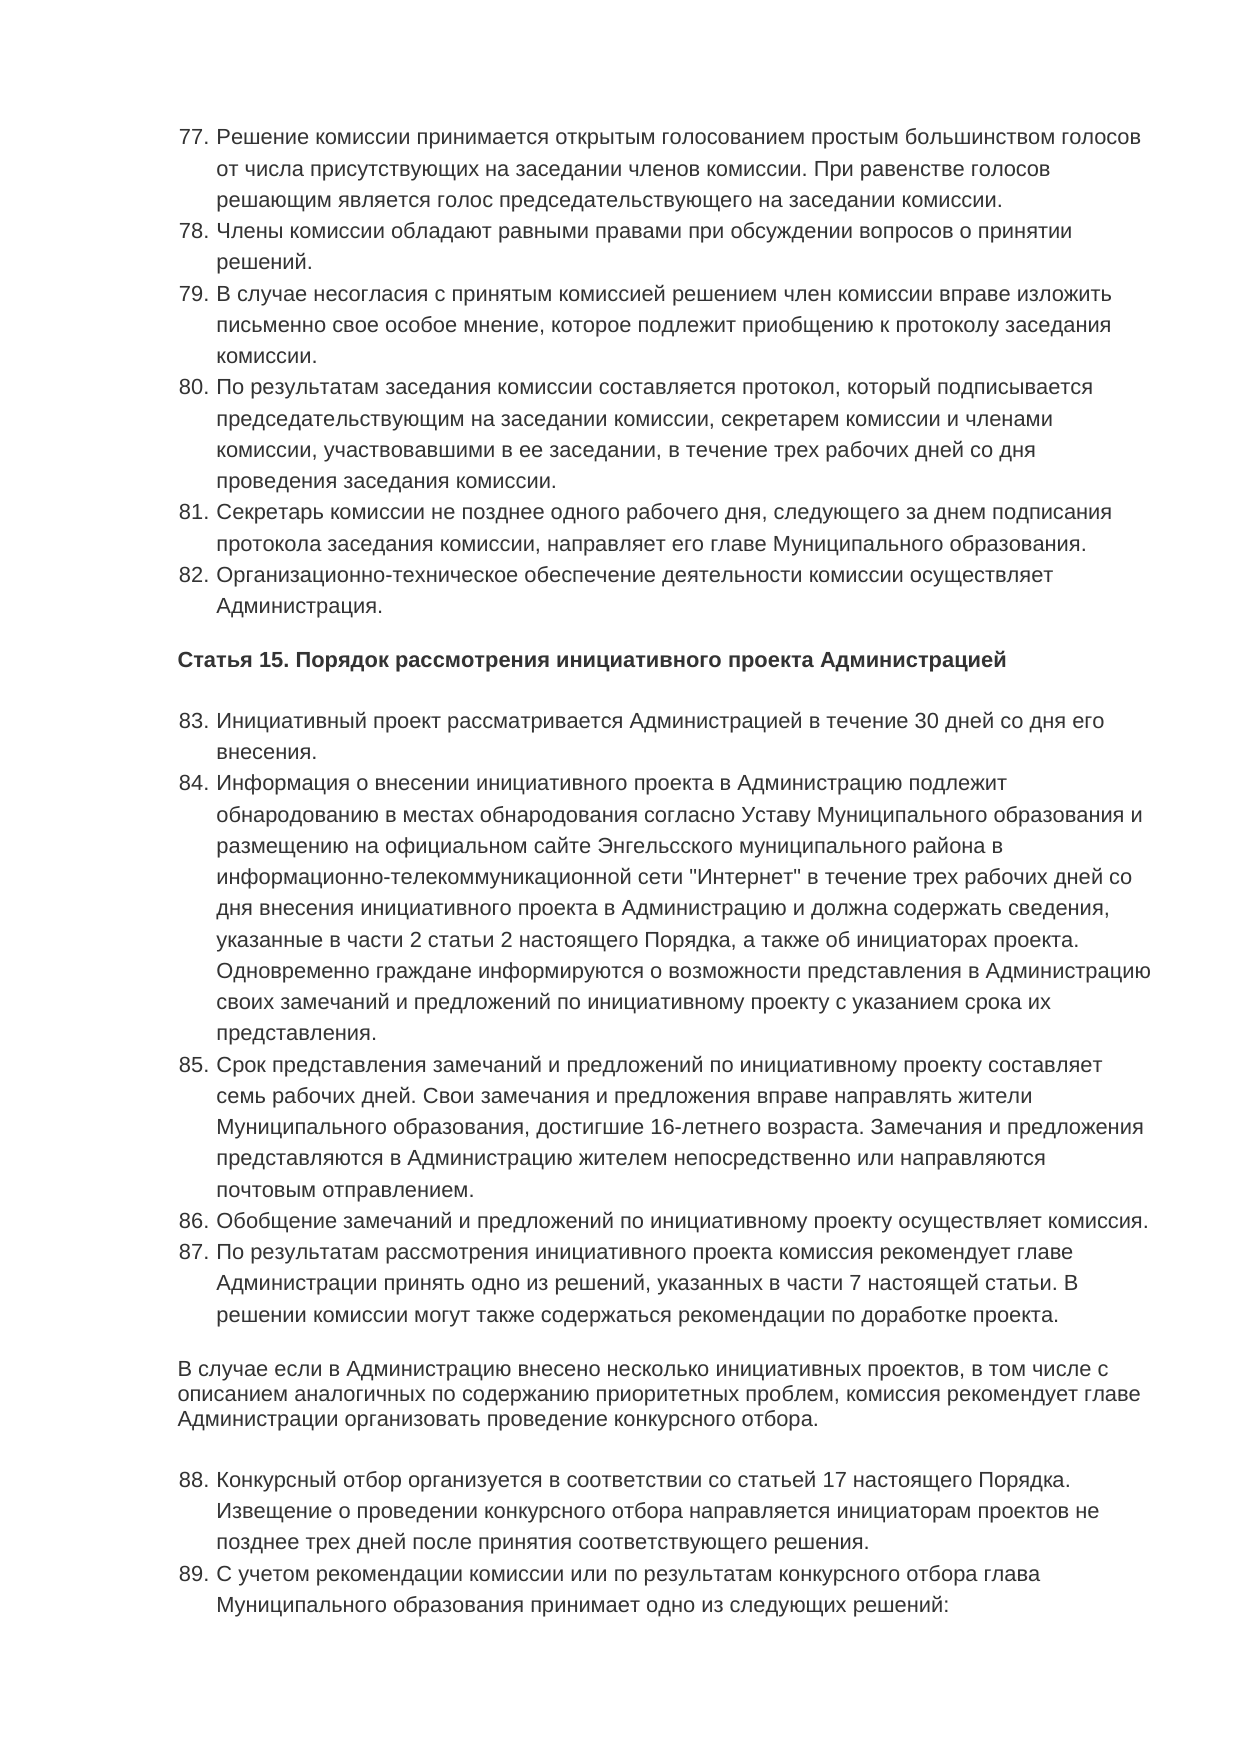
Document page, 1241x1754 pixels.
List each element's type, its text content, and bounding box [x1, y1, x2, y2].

list По результатам заседания комиссии составляется протокол, который подписывается председательствующим на заседании комиссии, секретарем комиссии и членами комиссии, участвовавшими в ее заседании, в течение трех рабочих дней со дня проведения заседания комиссии. [179, 368, 1152, 493]
list В случае несогласия с принятым комиссией решением член комиссии вправе изложить письменно свое особое мнение, которое подлежит приобщению к протоколу заседания комиссии. [179, 274, 1152, 368]
list Конкурсный отбор организуется в соответствии со статьей 17 настоящего Порядка. Извещение о проведении конкурсного отбора направляется инициаторам проектов не позднее трех дней после принятия соответствующего решения. [179, 1461, 1152, 1554]
list Срок представления замечаний и предложений по инициативному проекту составляет семь рабочих дней. Свои замечания и предложения вправе направлять жители Муниципального образования, достигшие 16-летнего возраста. Замечания и предложения представляются в Администрацию жителем непосредственно или направляются почтовым отправлением. [179, 1045, 1152, 1202]
list С учетом рекомендации комиссии или по результатам конкурсного отбора глава Муниципального образования принимает одно из следующих решений: [179, 1554, 1152, 1617]
text Статья 15. Порядок рассмотрения инициативного проекта Администрацией [177, 647, 1152, 672]
text В случае если в Администрацию внесено несколько инициативных проектов, в том числе с описанием аналогичных по содержанию приоритетных проблем, комиссия рекомендует главе Администрации организовать проведение конкурсного отбора. [177, 1356, 1152, 1431]
list Организационно-техническое обеспечение деятельности комиссии осуществляет Администрация. [179, 556, 1152, 618]
list Обобщение замечаний и предложений по инициативному проекту осуществляет комиссия. [179, 1202, 1152, 1233]
list По результатам рассмотрения инициативного проекта комиссия рекомендует главе Администрации принять одно из решений, указанных в части 7 настоящей статьи. В решении комиссии могут также содержаться рекомендации по доработке проекта. [179, 1233, 1152, 1327]
list Инициативный проект рассматривается Администрацией в течение 30 дней со дня его внесения. [179, 702, 1152, 764]
list Секретарь комиссии не позднее одного рабочего дня, следующего за днем подписания протокола заседания комиссии, направляет его главе Муниципального образования. [179, 493, 1152, 556]
list Члены комиссии обладают равными правами при обсуждении вопросов о принятии решений. [179, 212, 1152, 274]
list Информация о внесении инициативного проекта в Администрацию подлежит обнародованию в местах обнародования согласно Уставу Муниципального образования и размещению на официальном сайте Энгельсского муниципального района в информационно-телекоммуникационной сети "Интернет" в течение трех рабочих дней со дня внесения инициативного проекта в Администрацию и должна содержать сведения, указанные в части 2 статьи 2 настоящего Порядка, а также об инициаторах проекта. Одновременно граждане информируются о возможности представления в Администрацию своих замечаний и предложений по инициативному проекту с указанием срока их представления. [179, 764, 1152, 1045]
list Решение комиссии принимается открытым голосованием простым большинством голосов от числа присутствующих на заседании членов комиссии. При равенстве голосов решающим является голос председательствующего на заседании комиссии. [179, 118, 1152, 212]
